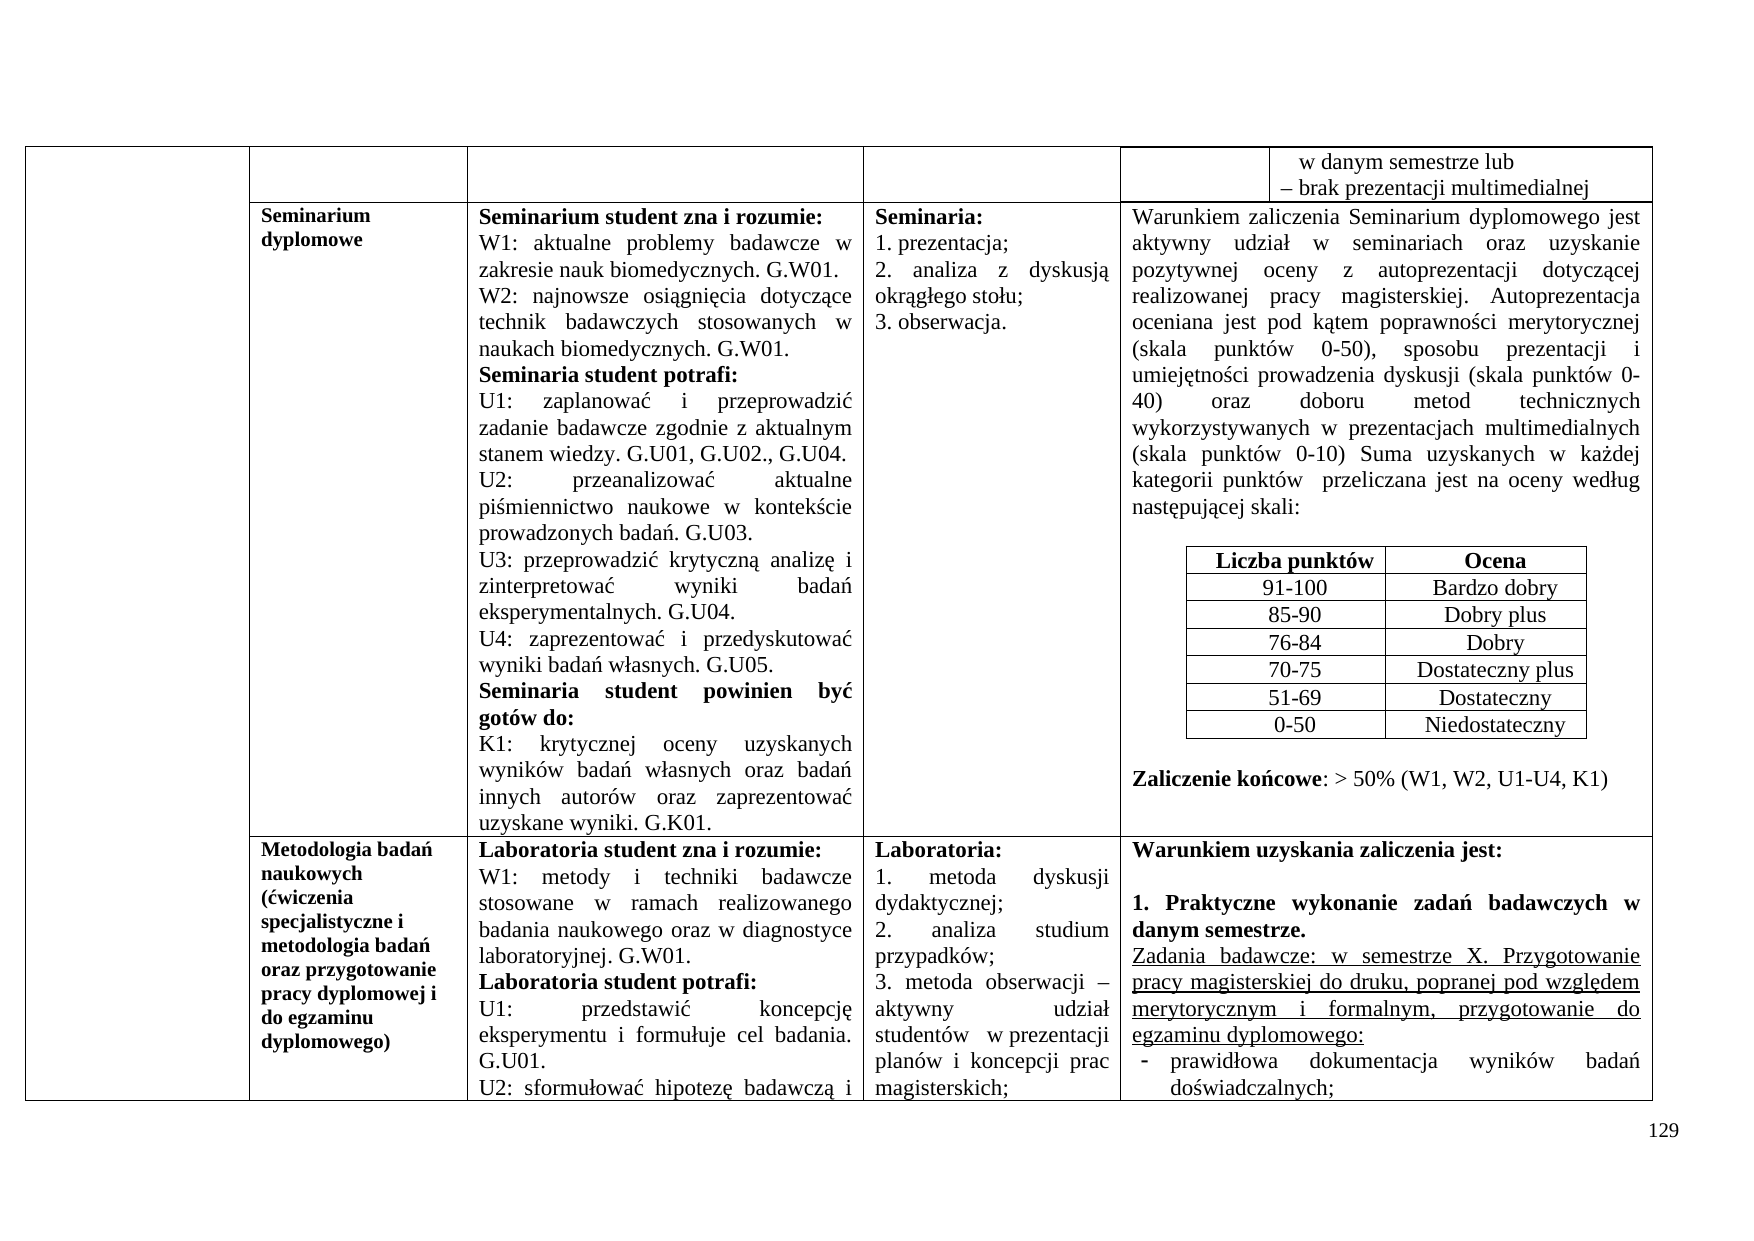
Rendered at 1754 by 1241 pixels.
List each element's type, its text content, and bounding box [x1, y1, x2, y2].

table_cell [468, 837, 863, 1100]
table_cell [1121, 837, 1652, 1100]
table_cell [468, 147, 863, 202]
table_cell Seminarium student zna i rozumie: W1: aktualne problemy badawcze w zakresie nauk biomedycznych. G.W01. W2: najnowsze osiągnięcia dotyczące technik badawczych stosowanych w naukach biomedycznych. G.W01. Seminaria student potrafi: U1: zaplanować i przeprowadzić zadanie badawcze zgodnie z aktualnym stanem wiedzy. G.U01, G.U02., G.U04. U2: przeanalizować aktualne piśmiennictwo naukowe w kontekście prowadzonych badań. G.U03. U3: przeprowadzić krytyczną analizę i zinterpretować wyniki badań eksperymentalnych. G.U04. U4: zaprezentować i przedyskutować wyniki badań własnych. G.U05. Seminaria student powinien być gotów do: K1: krytycznej oceny uzyskanych wyników badań własnych oraz badań innych autorów oraz zaprezentować uzyskane wyniki. G.K01. [468, 203, 863, 836]
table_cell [1270, 148, 1652, 201]
table_cell Seminarium dyplomowe [250, 203, 467, 836]
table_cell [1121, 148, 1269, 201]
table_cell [250, 147, 467, 202]
table_cell Warunkiem zaliczenia Seminarium dyplomowego jest aktywny udział w seminariach oraz uzyskanie pozytywnej oceny z autoprezentacji dotyczącej realizowanej pracy magisterskiej. Autoprezentacja oceniana jest pod kątem poprawności merytorycznej (skala punktów 0-50), sposobu prezentacji i umiejętności prowadzenia dyskusji (skala punktów 0-40) oraz doboru metod technicznych wykorzystywanych w prezentacjach multimedialnych (skala punktów 0-10) Suma uzyskanych w każdej kategorii punktów przeliczana jest na oceny według następującej skali: Zaliczenie końcowe: > 50% (W1, W2, U1-U4, K1) [1121, 203, 1652, 836]
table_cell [864, 837, 1120, 1100]
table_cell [250, 837, 467, 1100]
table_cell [26, 147, 249, 1100]
table_cell Seminaria: 1. prezentacja; 2. analiza z dyskusją okrągłego stołu; 3. obserwacja. [864, 203, 1120, 836]
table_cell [864, 147, 1120, 202]
